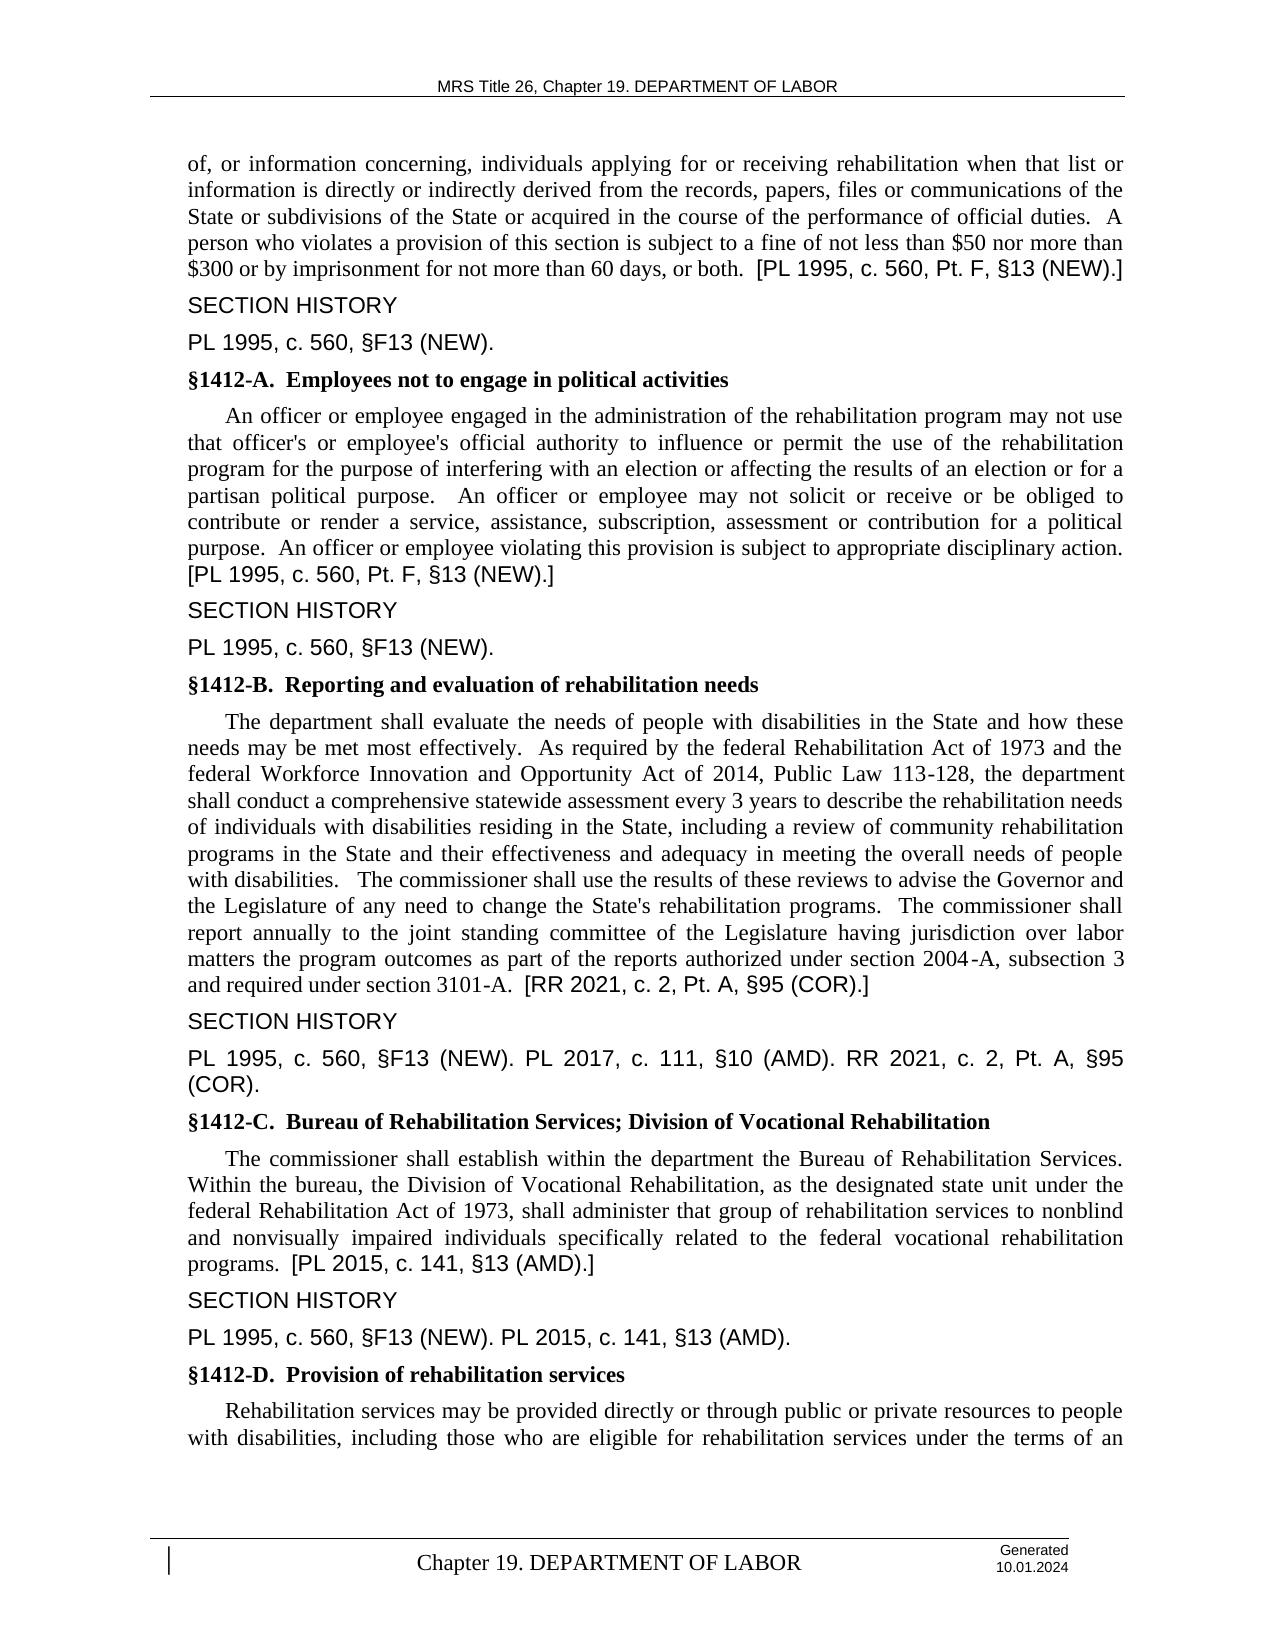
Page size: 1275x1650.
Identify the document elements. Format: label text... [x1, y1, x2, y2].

text PL 1995, c. 560, §F13 (NEW). PL 2015, c. 141, §13 (AMD). [187, 1324, 1125, 1350]
text SECTION HISTORY [187, 1287, 1125, 1313]
text The commissioner shall establish within the department the Bureau of Rehabilitation Services. Within the bureau, the Division of Vocational Rehabilitation, as the designated state unit under the federal Rehabilitation Act of 1973, shall administer that group of rehabilitation services to nonblind and nonvisually impaired individuals specifically related to the federal vocational rehabilitation programs. [PL 2015, c. 141, §13 (AMD).] [187, 1145, 1125, 1277]
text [187, 150, 1125, 282]
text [187, 1397, 1125, 1450]
text §1412-B. Reporting and evaluation of rehabilitation needs [187, 671, 1125, 697]
text An officer or employee engaged in the administration of the rehabilitation program may not use that officer's or employee's official authority to influence or permit the use of the rehabilitation program for the purpose of interfering with an election or affecting the results of an election or for a partisan political purpose. An officer or employee may not solicit or receive or be obliged to contribute or render a service, assistance, subscription, assessment or contribution for a political purpose. An officer or employee violating this provision is subject to appropriate disciplinary action. [PL 1995, c. 560, Pt. F, §13 (NEW).] [187, 403, 1125, 587]
text §1412-A. Employees not to engage in political activities [187, 366, 1125, 392]
text SECTION HISTORY [187, 597, 1125, 624]
text The department shall evaluate the needs of people with disabilities in the State and how these needs may be met most effectively. As required by the federal Rehabilitation Act of 1973 and the federal Workforce Innovation and Opportunity Act of 2014, Public Law 113‑128, the department shall conduct a comprehensive statewide assessment every 3 years to describe the rehabilitation needs of individuals with disabilities residing in the State, including a review of community rehabilitation programs in the State and their effectiveness and adequacy in meeting the overall needs of people with disabilities. The commissioner shall use the results of these reviews to advise the Governor and the Legislature of any need to change the State's rehabilitation programs. The commissioner shall report annually to the joint standing committee of the Legislature having jurisdiction over labor matters the program outcomes as part of the reports authorized under section 2004‑A, subsection 3 and required under section 3101‑A. [RR 2021, c. 2, Pt. A, §95 (COR).] [187, 708, 1125, 998]
text §1412-C. Bureau of Rehabilitation Services; Division of Vocational Rehabilitation [187, 1108, 1125, 1134]
text SECTION HISTORY [187, 292, 1125, 319]
text PL 1995, c. 560, §F13 (NEW). [187, 634, 1125, 661]
text PL 1995, c. 560, §F13 (NEW). [187, 329, 1125, 355]
text SECTION HISTORY [187, 1008, 1125, 1034]
text §1412-D. Provision of rehabilitation services [187, 1361, 1125, 1387]
text PL 1995, c. 560, §F13 (NEW). PL 2017, c. 111, §10 (AMD). RR 2021, c. 2, Pt. A, §95 (COR). [187, 1045, 1125, 1098]
